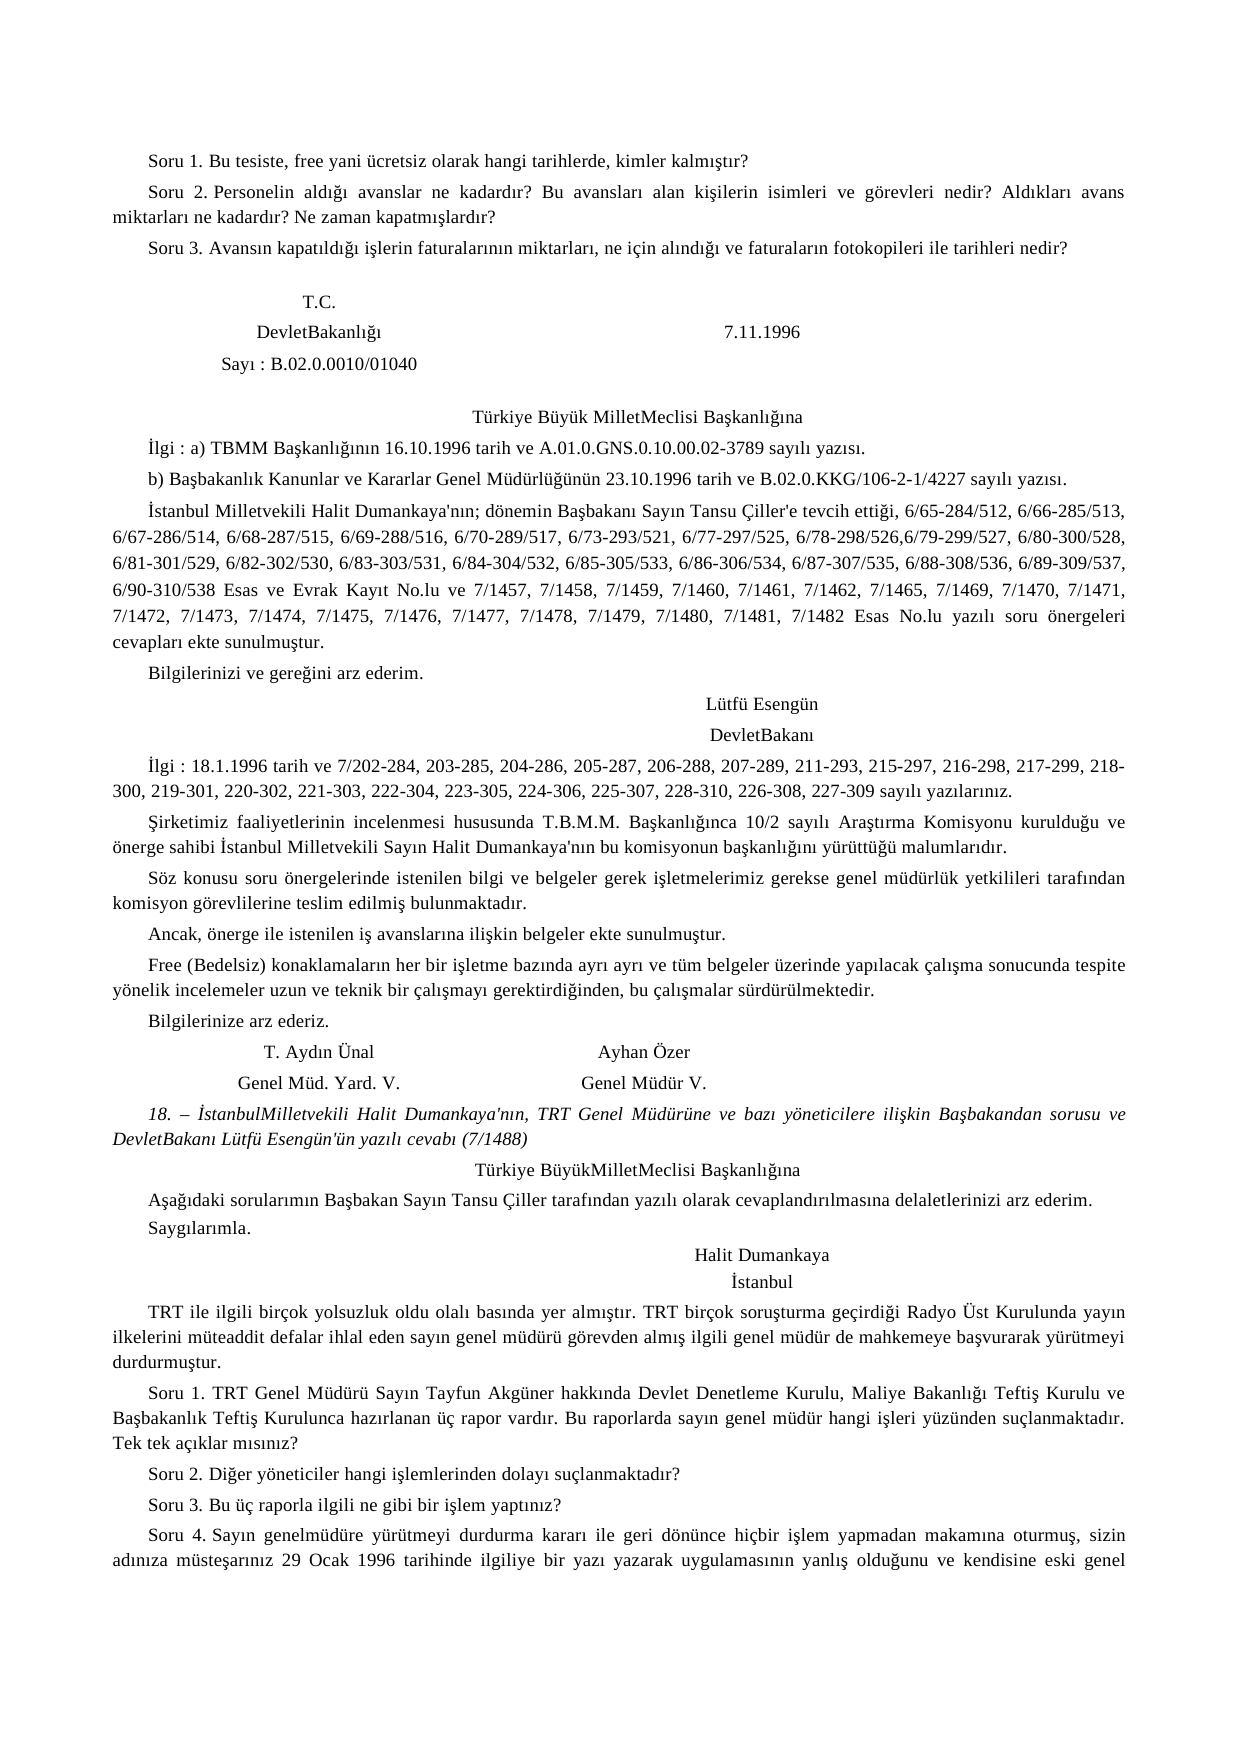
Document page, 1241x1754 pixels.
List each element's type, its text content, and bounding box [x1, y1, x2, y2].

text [112, 1522, 1128, 1572]
text Lütfü Esengün [112, 691, 1128, 716]
text Bilgilerinizi ve gereğini arz ederim. [112, 660, 1128, 685]
text Bilgilerinize arz ederiz. [112, 1007, 1128, 1032]
text Aşağıdaki sorularımın Başbakan Sayın Tansu Çiller tarafından yazılı olarak cevaplandırılmasına delaletlerinizi arz ederim. [112, 1187, 1128, 1212]
text Soru 3. Avansın kapatıldığı işlerin faturalarının miktarları, ne için alındığı ve faturaların fotokopileri ile tarihleri nedir? [112, 234, 1128, 259]
text İlgi : a) TBMM Başkanlığının 16.10.1996 tarih ve A.01.0.GNS.0.10.00.02-3789 sayılı yazısı. [112, 434, 1128, 459]
text Türkiye BüyükMilletMeclisi Başkanlığına [112, 1156, 1128, 1181]
text Halit Dumankaya [112, 1244, 1128, 1265]
text Soru 3. Bu üç raporla ilgili ne gibi bir işlem yaptınız? [112, 1491, 1128, 1516]
text Şirketimiz faaliyetlerinin incelenmesi hususunda T.B.M.M. Başkanlığınca 10/2 sayılı Araştırma Komisyonu kurulduğu ve önerge sahibi İstanbul Milletvekili Sayın Halit Dumankaya'nın bu komisyonun başkanlığını yürüttüğü malumlarıdır. [112, 808, 1128, 858]
text T. Aydın Ünal Ayhan Özer [112, 1038, 1128, 1063]
text İstanbul Milletvekili Halit Dumankaya'nın; dönemin Başbakanı Sayın Tansu Çiller'e tevcih ettiği, 6/65-284/512, 6/66-285/513, 6/67-286/514, 6/68-287/515, 6/69-288/516, 6/70-289/517, 6/73-293/521, 6/77-297/525, 6/78-298/526,6/79-299/527, 6/80-300/528, 6/81-301/529, 6/82-302/530, 6/83-303/531, 6/84-304/532, 6/85-305/533, 6/86-306/534, 6/87-307/535, 6/88-308/536, 6/89-309/537, 6/90-310/538 Esas ve Evrak Kayıt No.lu ve 7/1457, 7/1458, 7/1459, 7/1460, 7/1461, 7/1462, 7/1465, 7/1469, 7/1470, 7/1471, 7/1472, 7/1473, 7/1474, 7/1475, 7/1476, 7/1477, 7/1478, 7/1479, 7/1480, 7/1481, 7/1482 Esas No.lu yazılı soru önergeleri cevapları ekte sunulmuştur. [112, 496, 1128, 654]
text Saygılarımla. [112, 1218, 1128, 1239]
text Ancak, önerge ile istenilen iş avanslarına ilişkin belgeler ekte sunulmuştur. [112, 920, 1128, 945]
text Free (Bedelsiz) konaklamaların her bir işletme bazında ayrı ayrı ve tüm belgeler üzerinde yapılacak çalışma sonucunda tespite yönelik incelemeler uzun ve teknik bir çalışmayı gerektirdiğinden, bu çalışmalar sürdürülmektedir. [112, 951, 1128, 1001]
text Söz konusu soru önergelerinde istenilen bilgi ve belgeler gerek işletmelerimiz gerekse genel müdürlük yetkilileri tarafından komisyon görevlilerine teslim edilmiş bulunmaktadır. [112, 864, 1128, 914]
text Soru 1. TRT Genel Müdürü Sayın Tayfun Akgüner hakkında Devlet Denetleme Kurulu, Maliye Bakanlığı Teftiş Kurulu ve Başbakanlık Teftiş Kurulunca hazırlanan üç rapor vardır. Bu raporlarda sayın genel müdür hangi işleri yüzünden suçlanmaktadır. Tek tek açıklar mısınız? [112, 1379, 1128, 1454]
text Türkiye Büyük MilletMeclisi Başkanlığına [112, 403, 1128, 428]
text 18. – İstanbulMilletvekili Halit Dumankaya'nın, TRT Genel Müdürüne ve bazı yöneticilere ilişkin Başbakandan sorusu ve DevletBakanı Lütfü Esengün'ün yazılı cevabı (7/1488) [112, 1100, 1128, 1150]
text Soru 1. Bu tesiste, free yani ücretsiz olarak hangi tarihlerde, kimler kalmıştır? [112, 148, 1128, 173]
text Soru 2. Diğer yöneticiler hangi işlemlerinden dolayı suçlanmaktadır? [112, 1460, 1128, 1485]
text DevletBakanlığı 7.11.1996 [112, 319, 1128, 344]
text T.C. [112, 288, 1128, 313]
text Genel Müd. Yard. V. Genel Müdür V. [112, 1069, 1128, 1094]
text DevletBakanı [112, 722, 1128, 747]
text b) Başbakanlık Kanunlar ve Kararlar Genel Müdürlüğünün 23.10.1996 tarih ve B.02.0.KKG/106-2-1/4227 sayılı yazısı. [112, 465, 1128, 490]
text İstanbul [112, 1271, 1128, 1292]
text TRT ile ilgili birçok yolsuzluk oldu olalı basında yer almıştır. TRT birçok soruşturma geçirdiği Radyo Üst Kurulunda yayın ilkelerini müteaddit defalar ihlal eden sayın genel müdürü görevden almış ilgili genel müdür de mahkemeye başvurarak yürütmeyi durdurmuştur. [112, 1298, 1128, 1373]
text Sayı : B.02.0.0010/01040 [112, 350, 1128, 375]
text İlgi : 18.1.1996 tarih ve 7/202-284, 203-285, 204-286, 205-287, 206-288, 207-289, 211-293, 215-297, 216-298, 217-299, 218-300, 219-301, 220-302, 221-303, 222-304, 223-305, 224-306, 225-307, 228-310, 226-308, 227-309 sayılı yazılarınız. [112, 752, 1128, 802]
